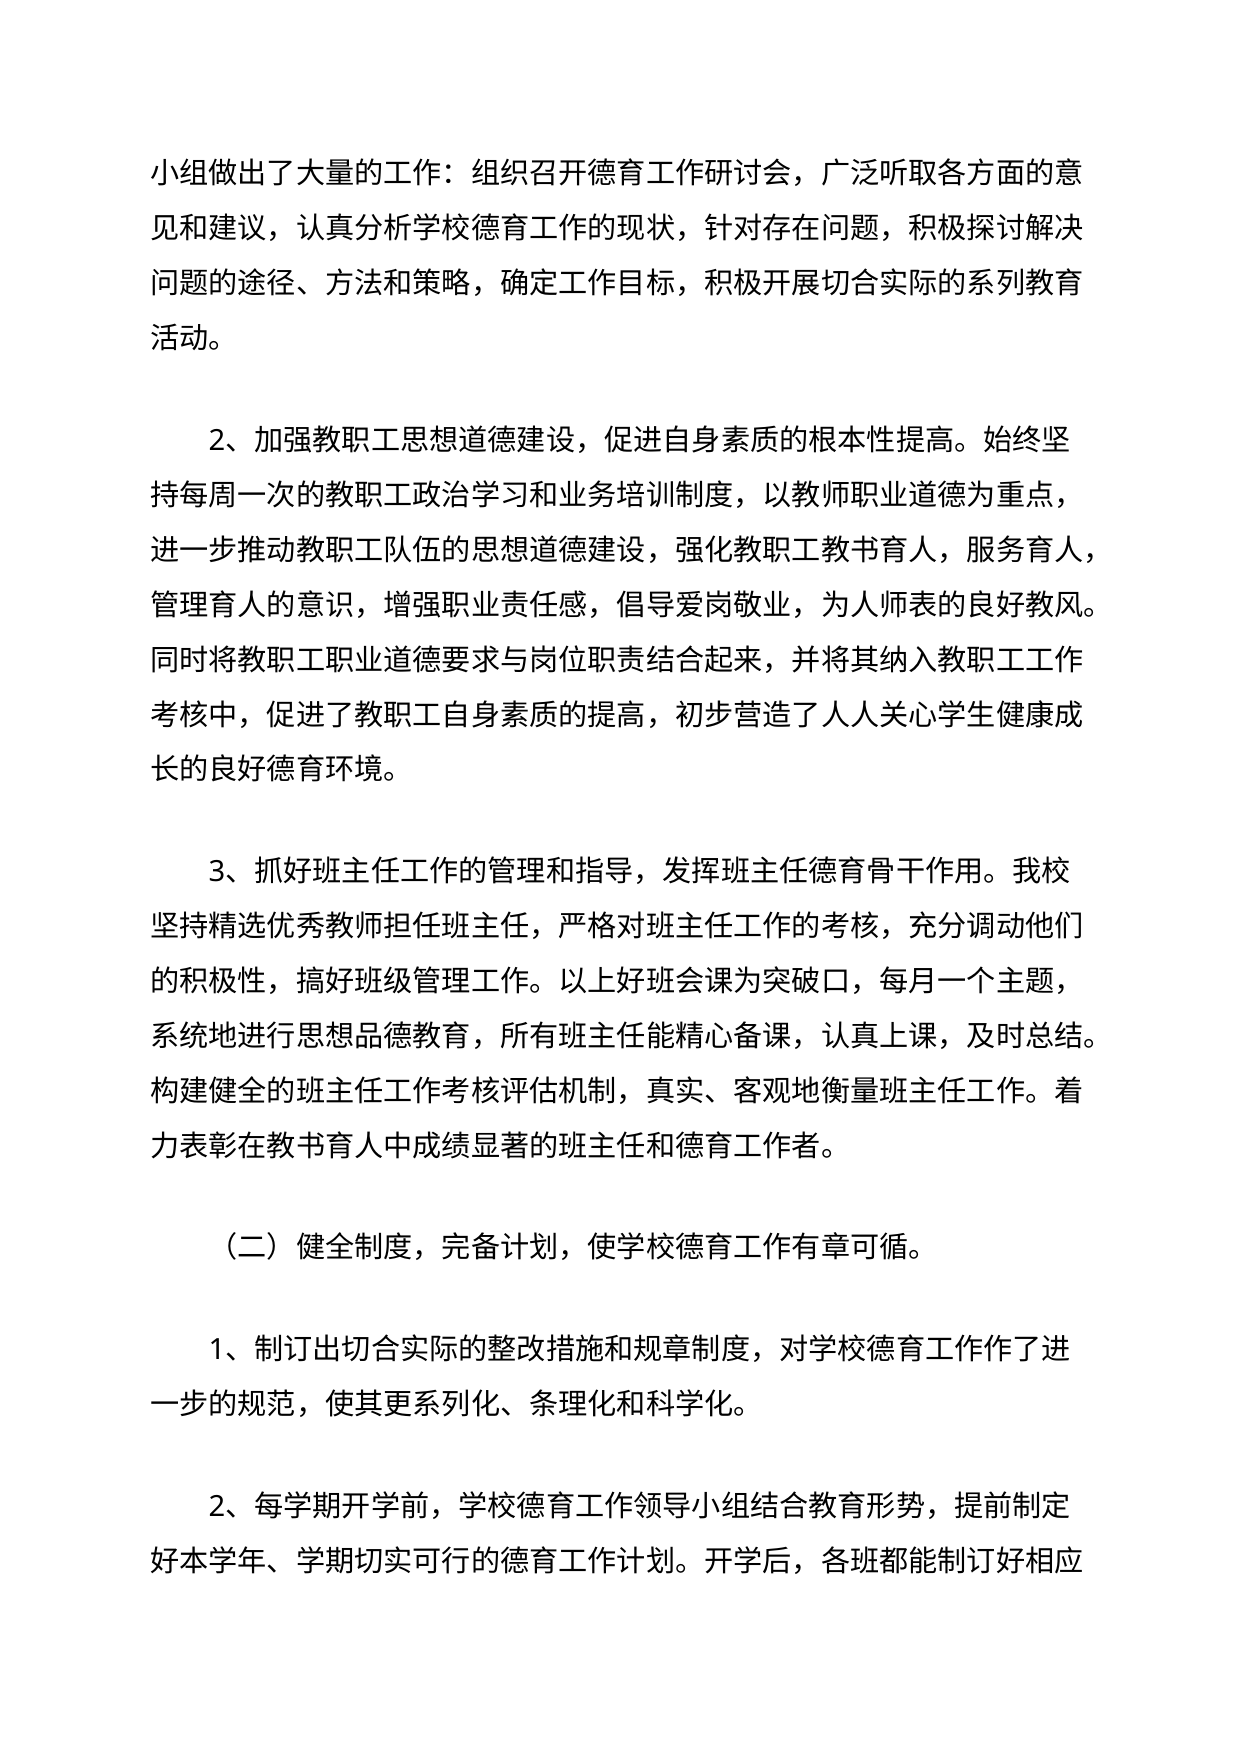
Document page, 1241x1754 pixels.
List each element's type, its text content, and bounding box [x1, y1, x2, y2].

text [150, 1483, 1090, 1580]
text 3、抓好班主任工作的管理和指导，发挥班主任德育骨干作用。我校坚持精选优秀教师担任班主任，严格对班主任工作的考核，充分调动他们的积极性，搞好班级管理工作。以上好班会课为突破口，每月一个主题，系统地进行思想品德教育，所有班主任能精心备课，认真上课，及时总结。构建健全的班主任工作考核评估机制，真实、客观地衡量班主任工作。着力表彰在教书育人中成绩显著的班主任和德育工作者。 [150, 848, 1090, 1164]
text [150, 150, 1090, 357]
text （二）健全制度，完备计划，使学校德育工作有章可循。 [150, 1224, 1090, 1266]
text 2、加强教职工思想道德建设，促进自身素质的根本性提高。始终坚持每周一次的教职工政治学习和业务培训制度，以教师职业道德为重点，进一步推动教职工队伍的思想道德建设，强化教职工教书育人，服务育人，管理育人的意识，增强职业责任感，倡导爱岗敬业，为人师表的良好教风。同时将教职工职业道德要求与岗位职责结合起来，并将其纳入教职工工作考核中，促进了教职工自身素质的提高，初步营造了人人关心学生健康成长的良好德育环境。 [150, 416, 1090, 788]
text 1、制订出切合实际的整改措施和规章制度，对学校德育工作作了进一步的规范，使其更系列化、条理化和科学化。 [150, 1326, 1090, 1423]
